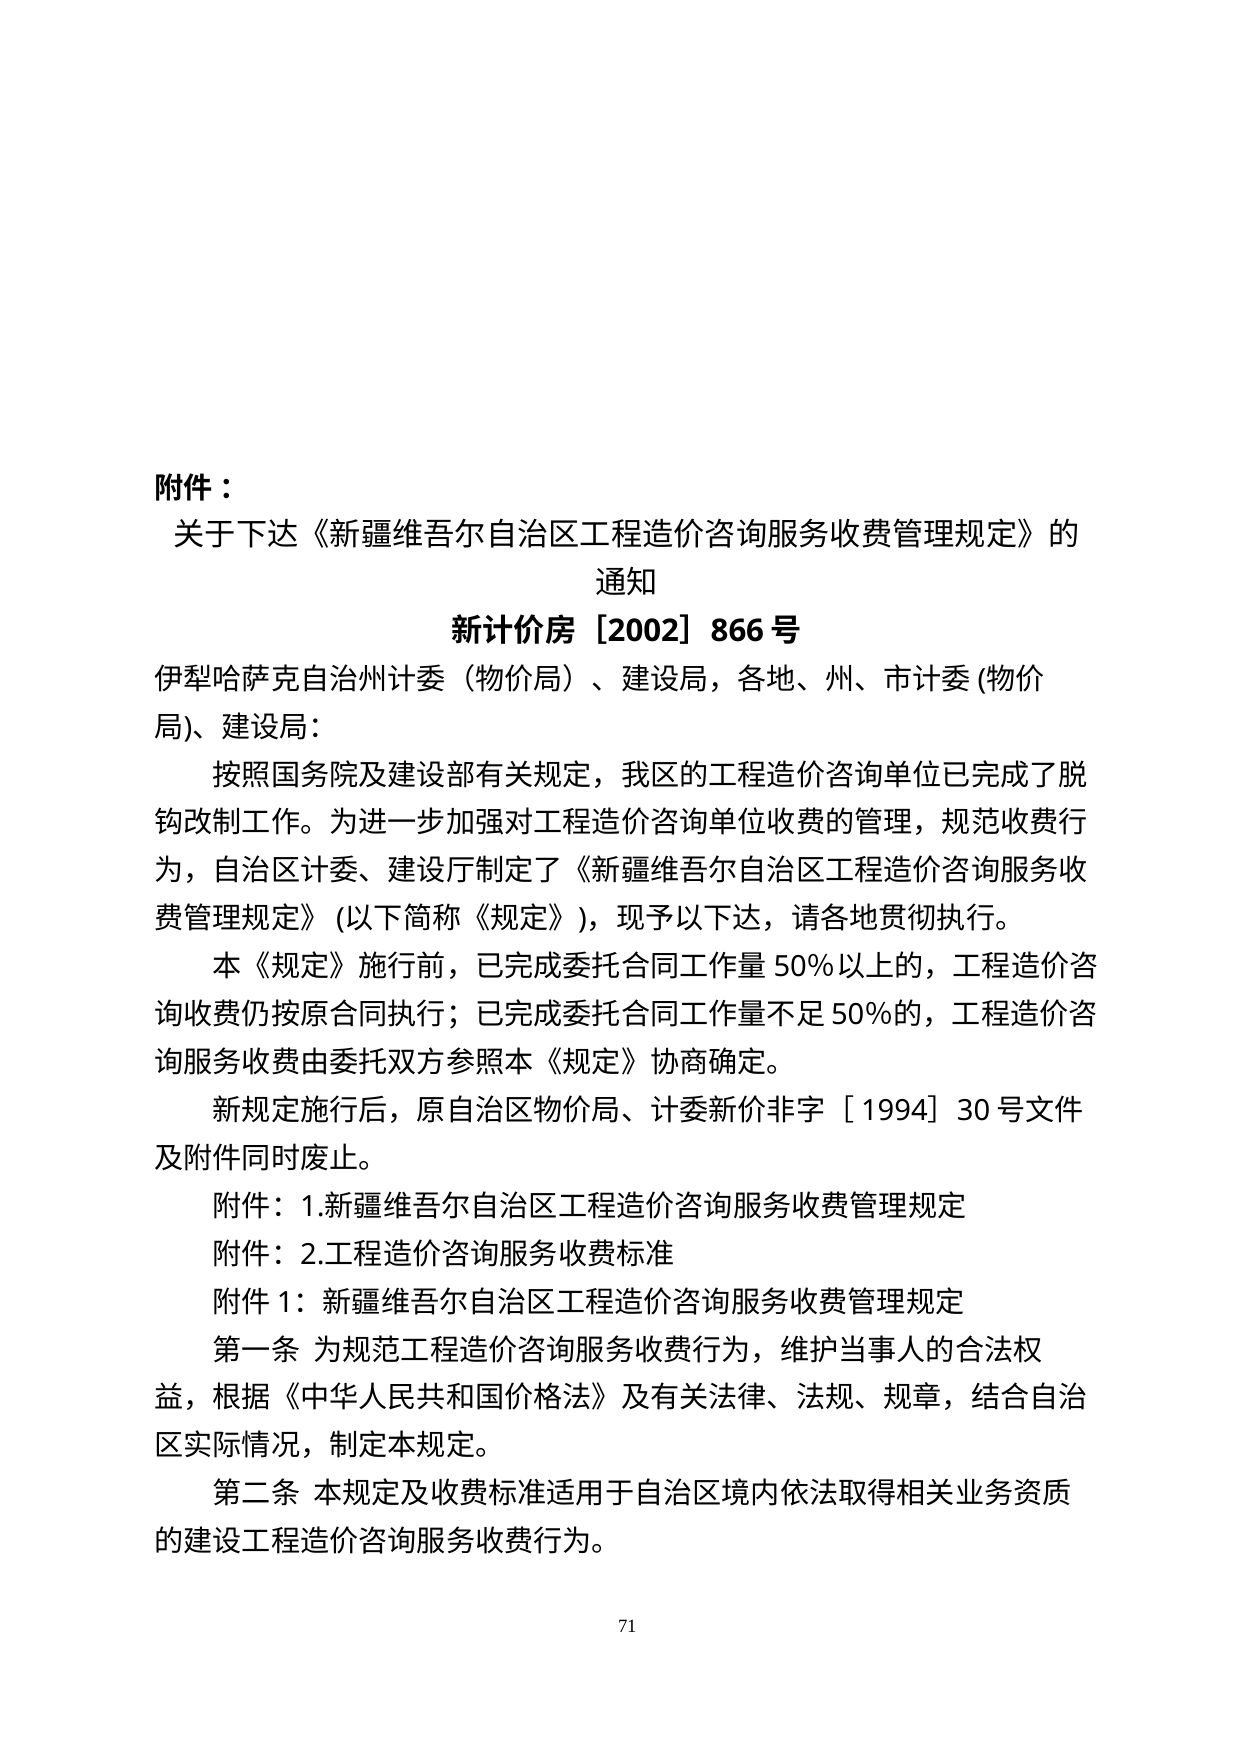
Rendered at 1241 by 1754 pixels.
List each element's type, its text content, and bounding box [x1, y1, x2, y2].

text 按照国务院及建设部有关规定，我区的工程造价咨询单位已完成了脱钩改制工作。为进一步加强对工程造价咨询单位收费的管理，规范收费行为，自治区计委、建设厅制定了《新疆维吾尔自治区工程造价咨询服务收费管理规定》 (以下简称《规定》)，现予以下达，请各地贯彻执行。 [154, 747, 1098, 938]
text 附件1：新疆维吾尔自治区工程造价咨询服务收费管理规定 [154, 1274, 1098, 1322]
text 第二条 本规定及收费标准适用于自治区境内依法取得相关业务资质的建设工程造价咨询服务收费行为。 [154, 1465, 1098, 1561]
text 关于下达《新疆维吾尔自治区工程造价咨询服务收费管理规定》的 [154, 507, 1098, 555]
text 通知 [154, 555, 1098, 603]
text 附件 ： [154, 465, 1098, 507]
text 第一条 为规范工程造价咨询服务收费行为，维护当事人的合法权益，根据《中华人民共和国价格法》及有关法律、法规、规章，结合自治区实际情况，制定本规定。 [154, 1322, 1098, 1465]
text 附件：1.新疆维吾尔自治区工程造价咨询服务收费管理规定 [154, 1178, 1098, 1226]
text 附件：2.工程造价咨询服务收费标准 [154, 1226, 1098, 1274]
text 新规定施行后，原自治区物价局、计委新价非字［ 1994］30号文件及附件同时废止。 [154, 1082, 1098, 1178]
text 本《规定》施行前，已完成委托合同工作量 50％以上的，工程造价咨询收费仍按原合同执行；已完成委托合同工作量不足50％的，工程造价咨询服务收费由委托双方参照本《规定》协商确定。 [154, 938, 1098, 1082]
text 新计价房［2002］866号 [154, 603, 1098, 651]
text 伊犁哈萨克自治州计委（物价局）、建设局，各地、州、市计委 (物价局)、建设局： [154, 651, 1098, 747]
